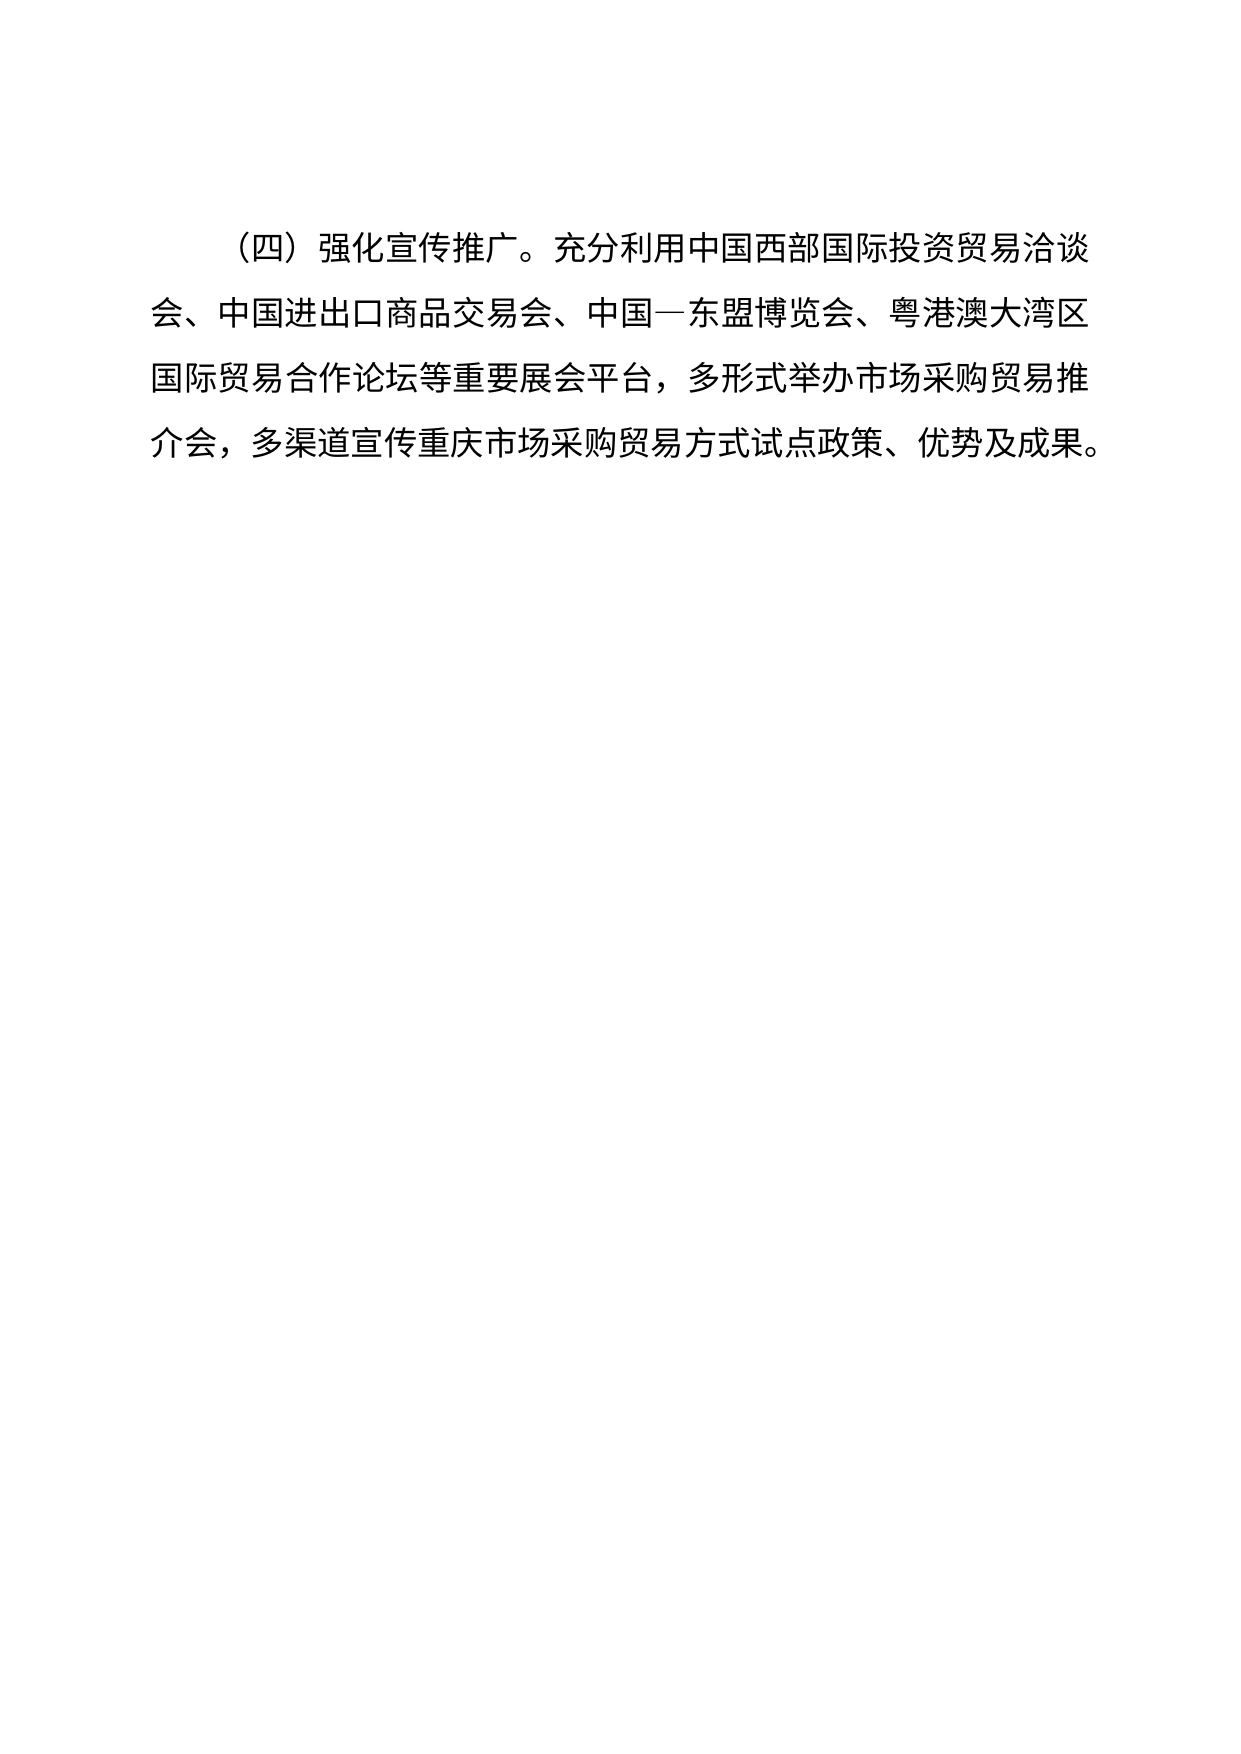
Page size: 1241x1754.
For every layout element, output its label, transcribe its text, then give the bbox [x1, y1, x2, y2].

text （四）强化宣传推广。充分利用中国西部国际投资贸易洽谈会、中国进出口商品交易会、中国—东盟博览会、粤港澳大湾区国际贸易合作论坛等重要展会平台，多形式举办市场采购贸易推介会，多渠道宣传重庆市场采购贸易方式试点政策、优势及成果。 [151, 214, 1089, 474]
